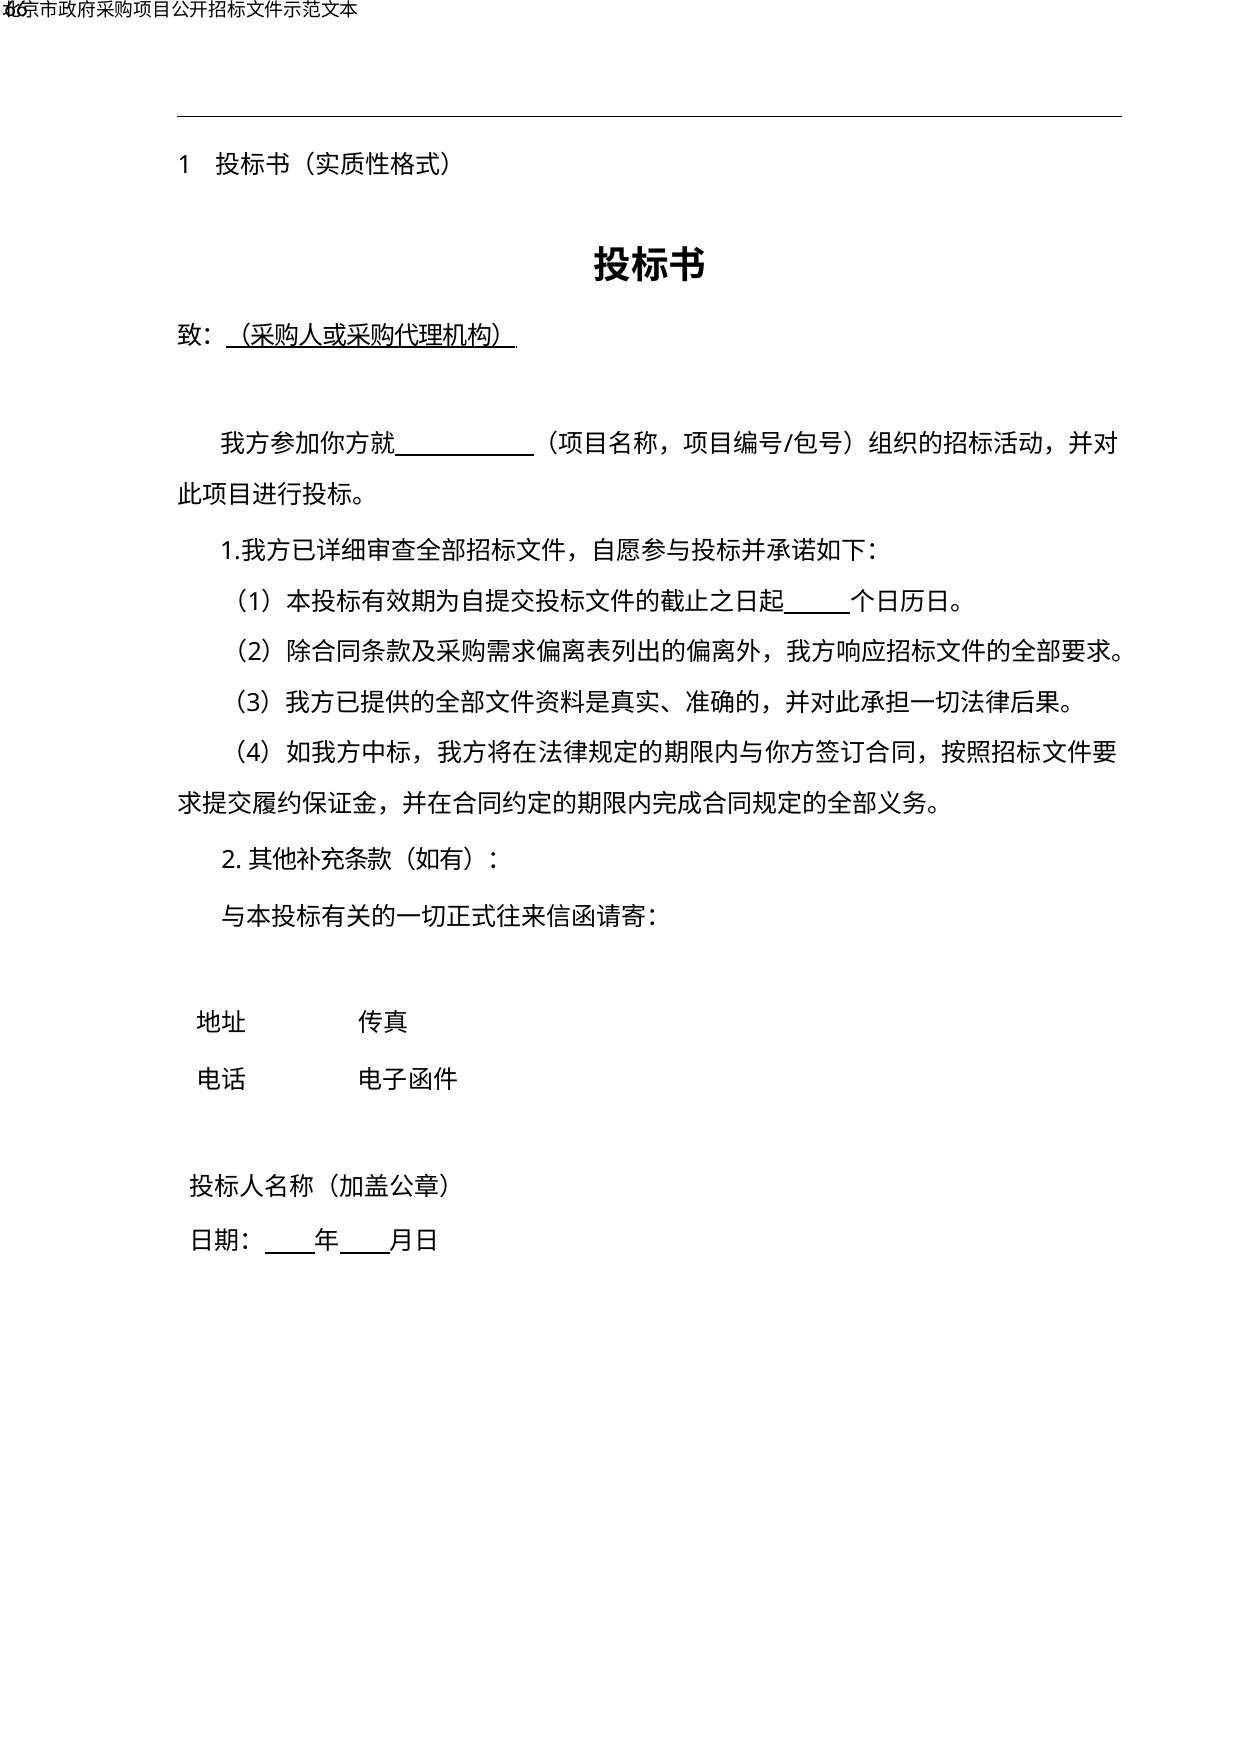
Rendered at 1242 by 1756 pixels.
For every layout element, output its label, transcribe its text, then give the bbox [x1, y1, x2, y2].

text （2）除合同条款及采购需求偏离表列出的偏离外，我方响应招标文件的全部要求。 [222, 632, 1146, 668]
text 1.我方已详细审查全部招标文件，自愿参与投标并承诺如下： [220, 531, 1135, 567]
text （1）本投标有效期为自提交投标文件的截止之日起 个日历日。 [222, 581, 1135, 617]
text 与本投标有关的一切正式往来信函请寄： [221, 896, 790, 932]
text （3）我方已提供的全部文件资料是真实、准确的，并对此承担一切法律后果。 [221, 682, 1135, 718]
text 投标书 [164, 240, 1135, 288]
text 2. 其他补充条款（如有）： [221, 840, 790, 876]
text 电话 电子函件 [196, 1059, 1140, 1096]
text 地址 传真 [196, 1002, 1140, 1039]
text 致：（采购人或采购代理机构） [177, 315, 1135, 352]
text 日期： 年 月日 [164, 1221, 1146, 1257]
text （4）如我方中标，我方将在法律规定的期限内与你方签订合同，按照招标文件要 求提交履约保证金，并在合同约定的期限内完成合同规定的全部义务。 [177, 732, 1135, 820]
text 投标人名称（加盖公章） [164, 1166, 1146, 1203]
text 我方参加你方就 （项目名称，项目编号/包号）组织的招标活动，并对 此项目进行投标。 [177, 423, 1123, 511]
text 1 投标书（实质性格式） [177, 145, 1135, 181]
